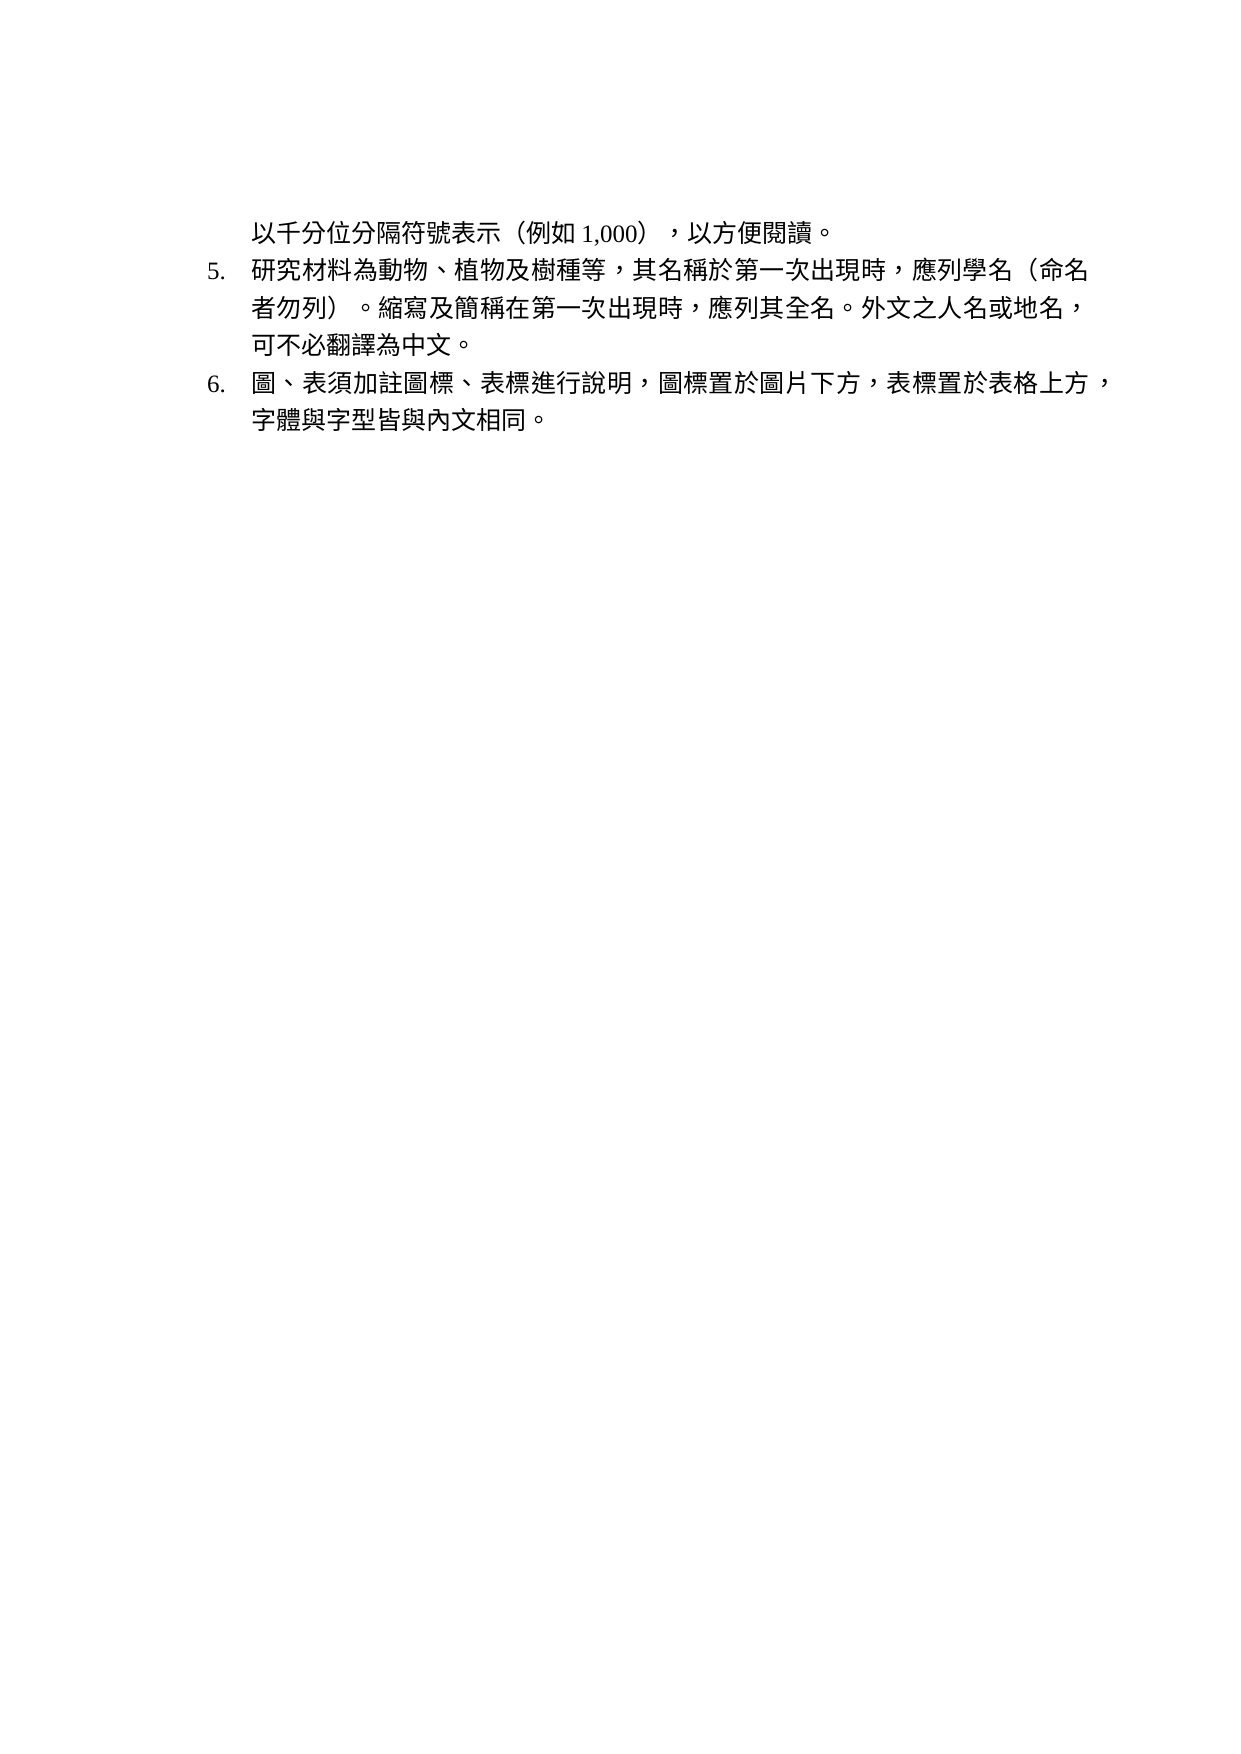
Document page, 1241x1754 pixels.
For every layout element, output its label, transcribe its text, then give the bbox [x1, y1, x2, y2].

list 研究材料為動物、植物及樹種等，其名稱於第一次出現時，應列學名（命名者勿列）。縮寫及簡稱在第一次出現時，應列其全名。外文之人名或地名，可不必翻譯為中文。 [207, 250, 1092, 363]
list 圖、表須加註圖標、表標進行說明，圖標置於圖片下方，表標置於表格上方，字體與字型皆與內文相同。 [207, 363, 1092, 438]
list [207, 213, 1092, 250]
